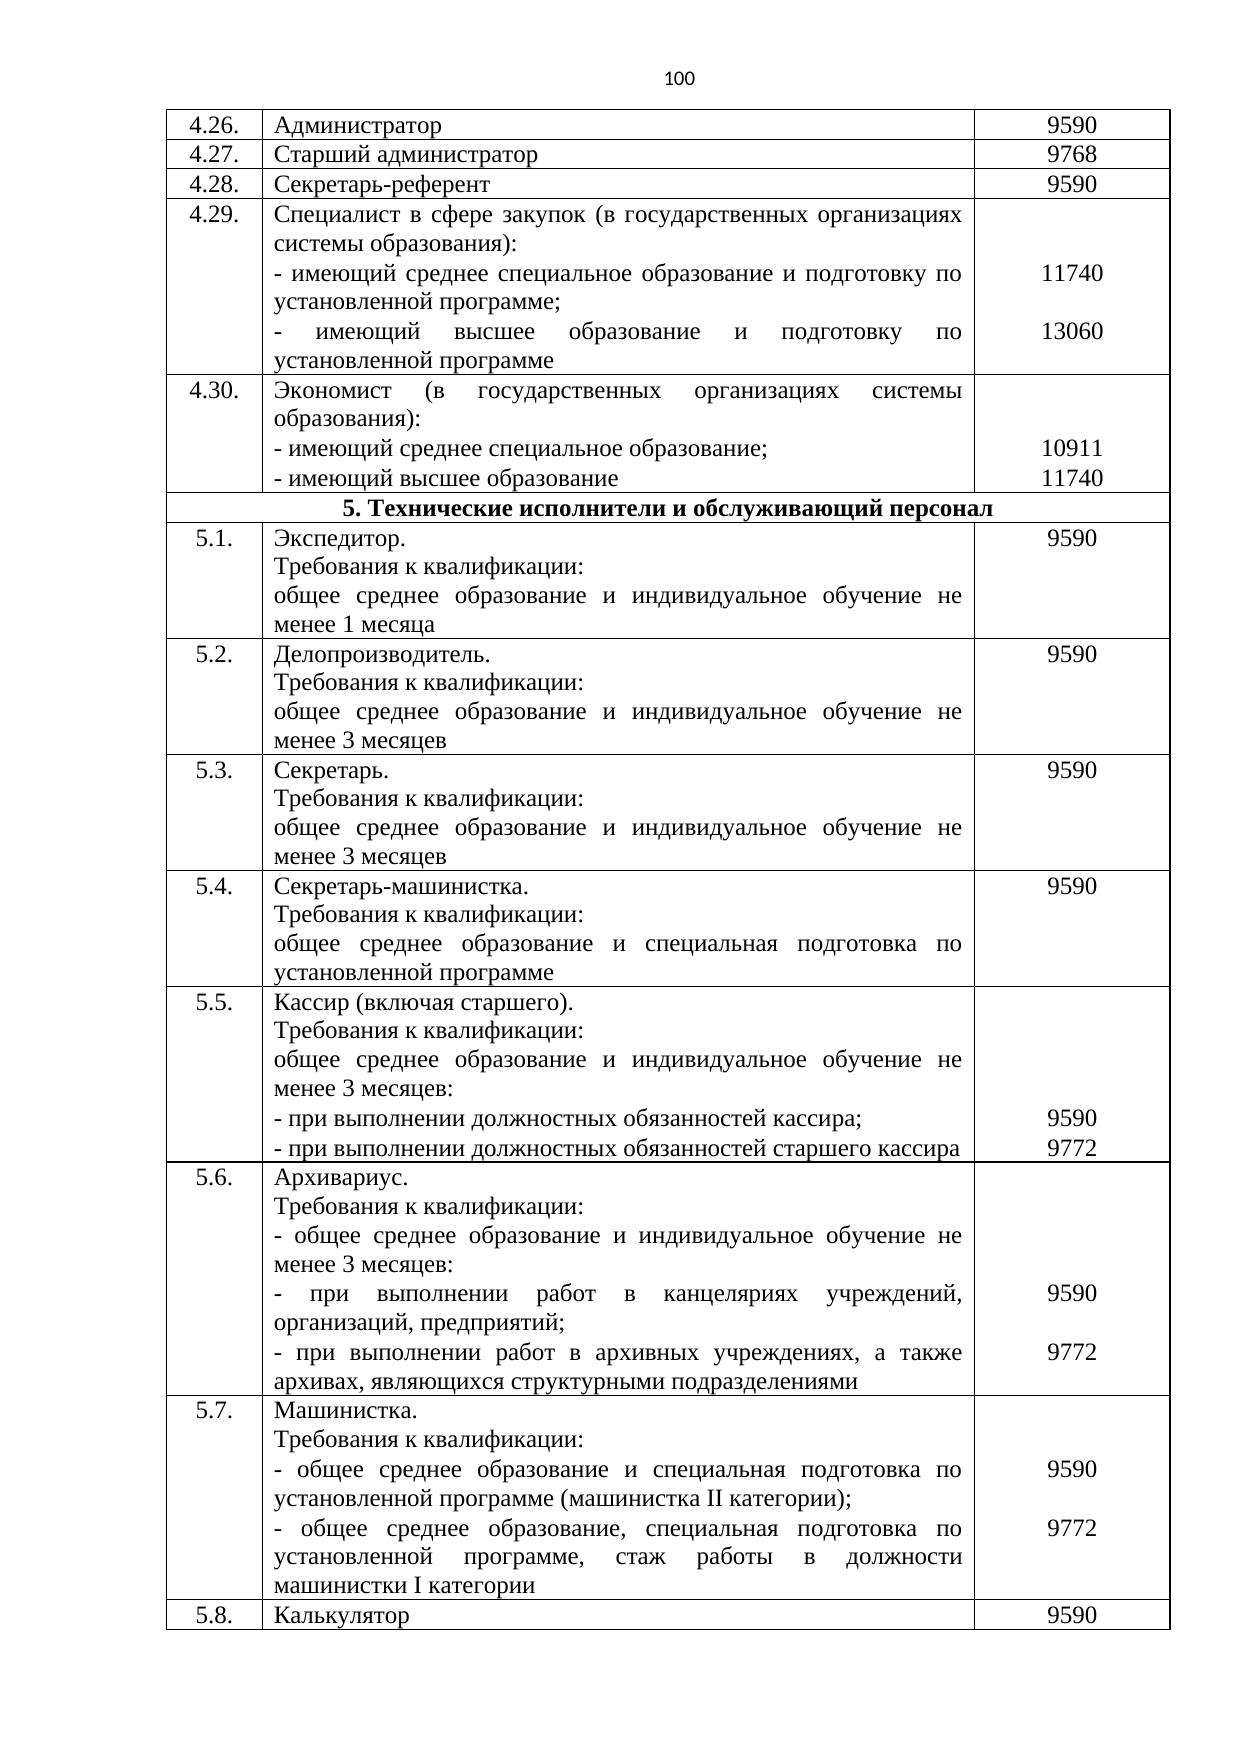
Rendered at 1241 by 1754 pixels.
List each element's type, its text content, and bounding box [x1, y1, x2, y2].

table_cell - при выполнении должностных обязанностей кассира; [263, 1102, 974, 1132]
table_cell [975, 1396, 1169, 1453]
table_cell 4.29. [167, 199, 262, 374]
table_cell - при выполнении должностных обязанностей старшего кассира [263, 1132, 974, 1161]
table_cell 11740 [975, 462, 1169, 492]
table_cell Секретарь. Требования к квалификации: общее среднее образование и индивидуальное обучение не менее 3 месяцев [263, 755, 974, 870]
table_cell 4.28. [167, 169, 262, 198]
table_cell 5.6. [167, 1163, 262, 1394]
table_cell 5. Технические исполнители и обслуживающий персонал [167, 493, 1169, 522]
table_cell - общее среднее образование и специальная подготовка по установленной программе (машинистка II категории); [263, 1453, 974, 1512]
table_cell 9590 [975, 755, 1169, 870]
table_cell Кассир (включая старшего). Требования к квалификации: общее среднее образование и индивидуальное обучение не менее 3 месяцев: [263, 987, 974, 1102]
table_cell 9590 [975, 523, 1169, 638]
table_cell 9772 [975, 1336, 1169, 1394]
table_cell 9590 [975, 1102, 1169, 1132]
table_cell - при выполнении работ в канцеляриях учреждений, организаций, предприятий; [263, 1278, 974, 1336]
table_cell - имеющий высшее образование и подготовку по установленной программе [263, 315, 974, 374]
table_cell Старший администратор [263, 140, 974, 168]
table_cell 4.26. [167, 110, 262, 138]
table_cell Архивариус. Требования к квалификации: - общее среднее образование и индивидуальное обучение не менее 3 месяцев: [263, 1163, 974, 1277]
table_cell Экспедитор. Требования к квалификации: общее среднее образование и индивидуальное обучение не менее 1 месяца [263, 523, 974, 638]
table_cell 9590 [975, 169, 1169, 198]
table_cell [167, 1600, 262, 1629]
table_cell 4.27. [167, 140, 262, 168]
table_cell Специалист в сфере закупок (в государственных организациях системы образования): [263, 199, 974, 257]
table_cell 4.30. [167, 375, 262, 492]
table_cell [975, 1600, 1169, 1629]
table_cell - имеющий высшее образование [263, 462, 974, 492]
table_cell 9768 [975, 140, 1169, 168]
table_cell 5.1. [167, 523, 262, 638]
table_cell Экономист (в государственных организациях системы образования): [263, 375, 974, 432]
table_cell [975, 1163, 1169, 1277]
table_cell 5.7. [167, 1396, 262, 1599]
table_cell Администратор [263, 110, 974, 138]
table_cell - общее среднее образование, специальная подготовка по установленной программе, стаж работы в должности машинистки I категории [263, 1512, 974, 1599]
table_cell Секретарь-референт [263, 169, 974, 198]
table_cell 9772 [975, 1132, 1169, 1161]
table_cell 11740 [975, 257, 1169, 315]
table_cell 5.2. [167, 639, 262, 754]
table_cell - имеющий среднее специальное образование и подготовку по установленной программе; [263, 257, 974, 315]
table_cell 5.4. [167, 871, 262, 986]
table_cell - при выполнении работ в архивных учреждениях, а также архивах, являющихся структурными подразделениями [263, 1336, 974, 1394]
table_cell 9590 [975, 110, 1169, 138]
table_cell 13060 [975, 315, 1169, 374]
table_cell 5.5. [167, 987, 262, 1161]
table_cell [975, 199, 1169, 257]
table_cell 9590 [975, 1453, 1169, 1512]
table_cell 9590 [975, 1278, 1169, 1336]
table_cell [975, 987, 1169, 1102]
table_cell Секретарь-машинистка. Требования к квалификации: общее среднее образование и специальная подготовка по установленной программе [263, 871, 974, 986]
table_cell 9590 [975, 639, 1169, 754]
table_cell [975, 375, 1169, 432]
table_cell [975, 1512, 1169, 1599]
table_cell 10911 [975, 432, 1169, 462]
table_cell 5.3. [167, 755, 262, 870]
table_cell - имеющий среднее специальное образование; [263, 432, 974, 462]
table_cell Делопроизводитель. Требования к квалификации: общее среднее образование и индивидуальное обучение не менее 3 месяцев [263, 639, 974, 754]
table_cell 9590 [975, 871, 1169, 986]
table_cell Машинистка. Требования к квалификации: [263, 1396, 974, 1453]
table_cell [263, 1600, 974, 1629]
